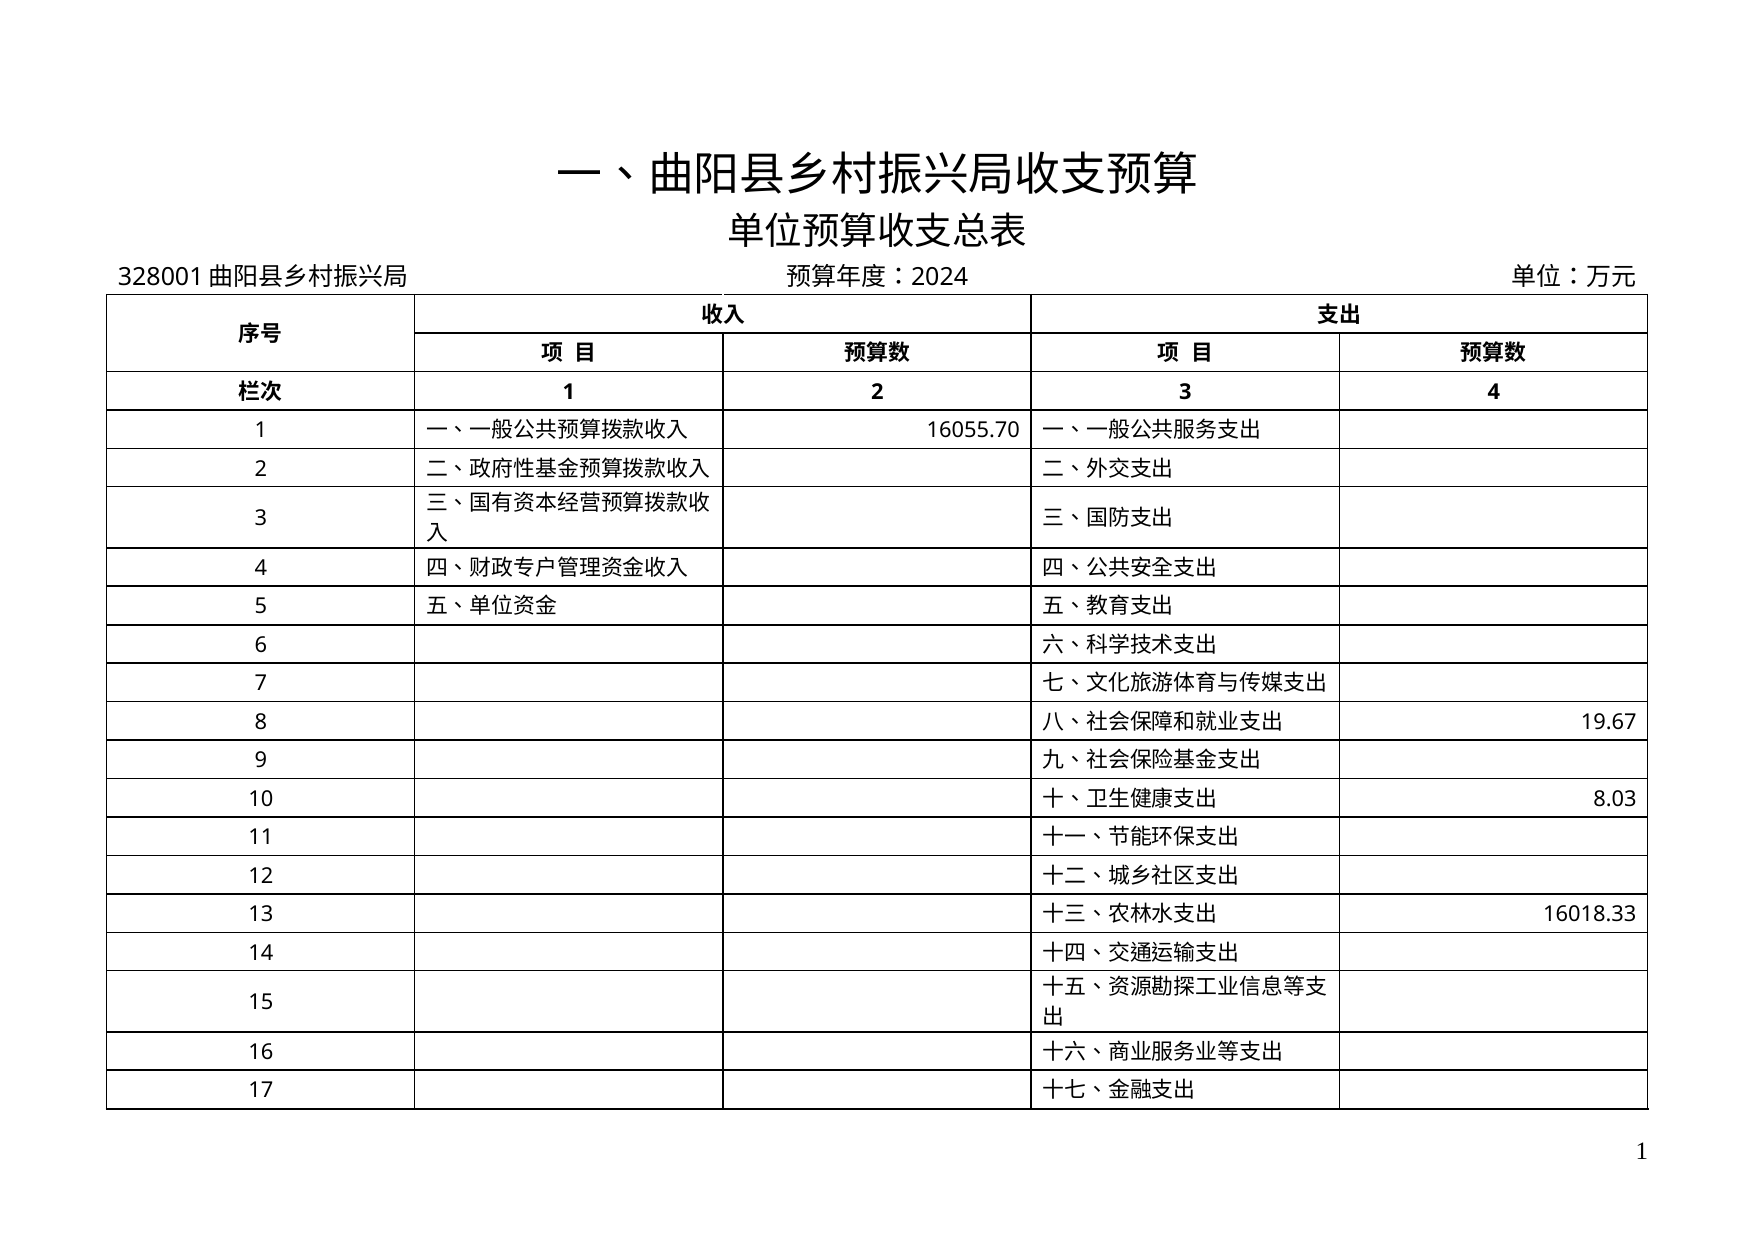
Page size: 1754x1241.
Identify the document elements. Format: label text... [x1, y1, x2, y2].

table_cell [1340, 449, 1647, 486]
table_cell [1340, 818, 1647, 854]
table_cell 三、国防支出 [1032, 487, 1339, 547]
table_cell [415, 856, 722, 893]
table_cell 六、科学技术支出 [1032, 626, 1339, 662]
table_cell 一、一般公共服务支出 [1032, 411, 1339, 447]
table_cell 3 [1032, 372, 1339, 409]
table_cell [724, 487, 1030, 547]
table_cell [724, 549, 1030, 585]
table_cell 9 [107, 741, 414, 778]
table_cell 1 [107, 411, 414, 447]
table_cell [415, 741, 722, 778]
table_cell 6 [107, 626, 414, 662]
table_cell 收入 [415, 295, 1030, 332]
table_cell [724, 971, 1030, 1031]
table_cell 二、外交支出 [1032, 449, 1339, 486]
table_cell [415, 702, 722, 739]
table_cell [724, 779, 1030, 816]
table_cell 7 [107, 664, 414, 701]
table_cell [1340, 587, 1647, 624]
table_header 预算年度：2024 [724, 257, 1030, 294]
table_cell 四、财政专户管理资金收入 [415, 549, 722, 585]
table_cell 1 [415, 372, 722, 409]
table_header 单位：万元 [1032, 257, 1647, 294]
table_cell [724, 702, 1030, 739]
table_cell 十七、金融支出 [1032, 1071, 1339, 1108]
table_cell 十、卫生健康支出 [1032, 779, 1339, 816]
table_cell [724, 933, 1030, 970]
table_cell 5 [107, 587, 414, 624]
table_cell 支出 [1032, 295, 1647, 332]
table_cell [724, 449, 1030, 486]
table_cell [724, 818, 1030, 854]
table_cell [724, 626, 1030, 662]
table_cell 16055.70 [724, 411, 1030, 447]
table_cell [1340, 856, 1647, 893]
table_cell [1340, 971, 1647, 1031]
table_cell 16 [107, 1033, 414, 1069]
table_cell [724, 741, 1030, 778]
table_cell 十四、交通运输支出 [1032, 933, 1339, 970]
table_cell 15 [107, 971, 414, 1031]
table_cell 预算数 [724, 334, 1030, 371]
table_cell 16018.33 [1340, 895, 1647, 931]
table_cell [724, 1071, 1030, 1108]
table_cell [415, 895, 722, 931]
text 一、曲阳县乡村振兴局收支预算 [106, 142, 1648, 204]
table_cell [415, 933, 722, 970]
table_cell 项 目 [1032, 334, 1339, 371]
table_cell 8 [107, 702, 414, 739]
table_cell [1340, 549, 1647, 585]
table_cell 14 [107, 933, 414, 970]
table_cell [1340, 626, 1647, 662]
table_cell 13 [107, 895, 414, 931]
table_cell 三、国有资本经营预算拨款收入 [415, 487, 722, 547]
table_cell 项 目 [415, 334, 722, 371]
table_cell 19.67 [1340, 702, 1647, 739]
table_cell 3 [107, 487, 414, 547]
table_cell 十一、节能环保支出 [1032, 818, 1339, 854]
table_cell 17 [107, 1071, 414, 1108]
table_cell [415, 1033, 722, 1069]
table_header 328001曲阳县乡村振兴局 [107, 257, 722, 294]
table_cell 4 [1340, 372, 1647, 409]
table_cell 2 [724, 372, 1030, 409]
table_cell 2 [107, 449, 414, 486]
text 单位预算收支总表 [106, 204, 1648, 255]
table_cell [724, 895, 1030, 931]
table_cell 10 [107, 779, 414, 816]
table_cell 栏次 [107, 372, 414, 409]
table_cell [415, 1071, 722, 1108]
table_cell 十三、农林水支出 [1032, 895, 1339, 931]
table_cell [1340, 487, 1647, 547]
table_cell 十六、商业服务业等支出 [1032, 1033, 1339, 1069]
table_cell 七、文化旅游体育与传媒支出 [1032, 664, 1339, 701]
table_cell 4 [107, 549, 414, 585]
table_cell [724, 856, 1030, 893]
table_cell [724, 664, 1030, 701]
table_cell 十五、资源勘探工业信息等支出 [1032, 971, 1339, 1031]
table_cell [415, 626, 722, 662]
table_cell 八、社会保障和就业支出 [1032, 702, 1339, 739]
table_cell [724, 587, 1030, 624]
table_cell [1340, 1071, 1647, 1108]
table_cell 五、单位资金 [415, 587, 722, 624]
table_cell [415, 779, 722, 816]
table_cell 11 [107, 818, 414, 854]
table_cell [415, 971, 722, 1031]
table_cell 一、一般公共预算拨款收入 [415, 411, 722, 447]
table_cell 预算数 [1340, 334, 1647, 371]
table_cell 四、公共安全支出 [1032, 549, 1339, 585]
table_cell [415, 818, 722, 854]
table_cell 12 [107, 856, 414, 893]
table_cell [415, 664, 722, 701]
table_cell [1340, 1033, 1647, 1069]
table_cell [1340, 741, 1647, 778]
table_cell [1340, 664, 1647, 701]
table_cell 8.03 [1340, 779, 1647, 816]
table_cell [1340, 411, 1647, 447]
table_cell 二、政府性基金预算拨款收入 [415, 449, 722, 486]
table_cell 十二、城乡社区支出 [1032, 856, 1339, 893]
table_cell 九、社会保险基金支出 [1032, 741, 1339, 778]
table_cell [724, 1033, 1030, 1069]
table_cell 序号 [107, 295, 414, 371]
table_cell [1340, 933, 1647, 970]
table_cell 五、教育支出 [1032, 587, 1339, 624]
